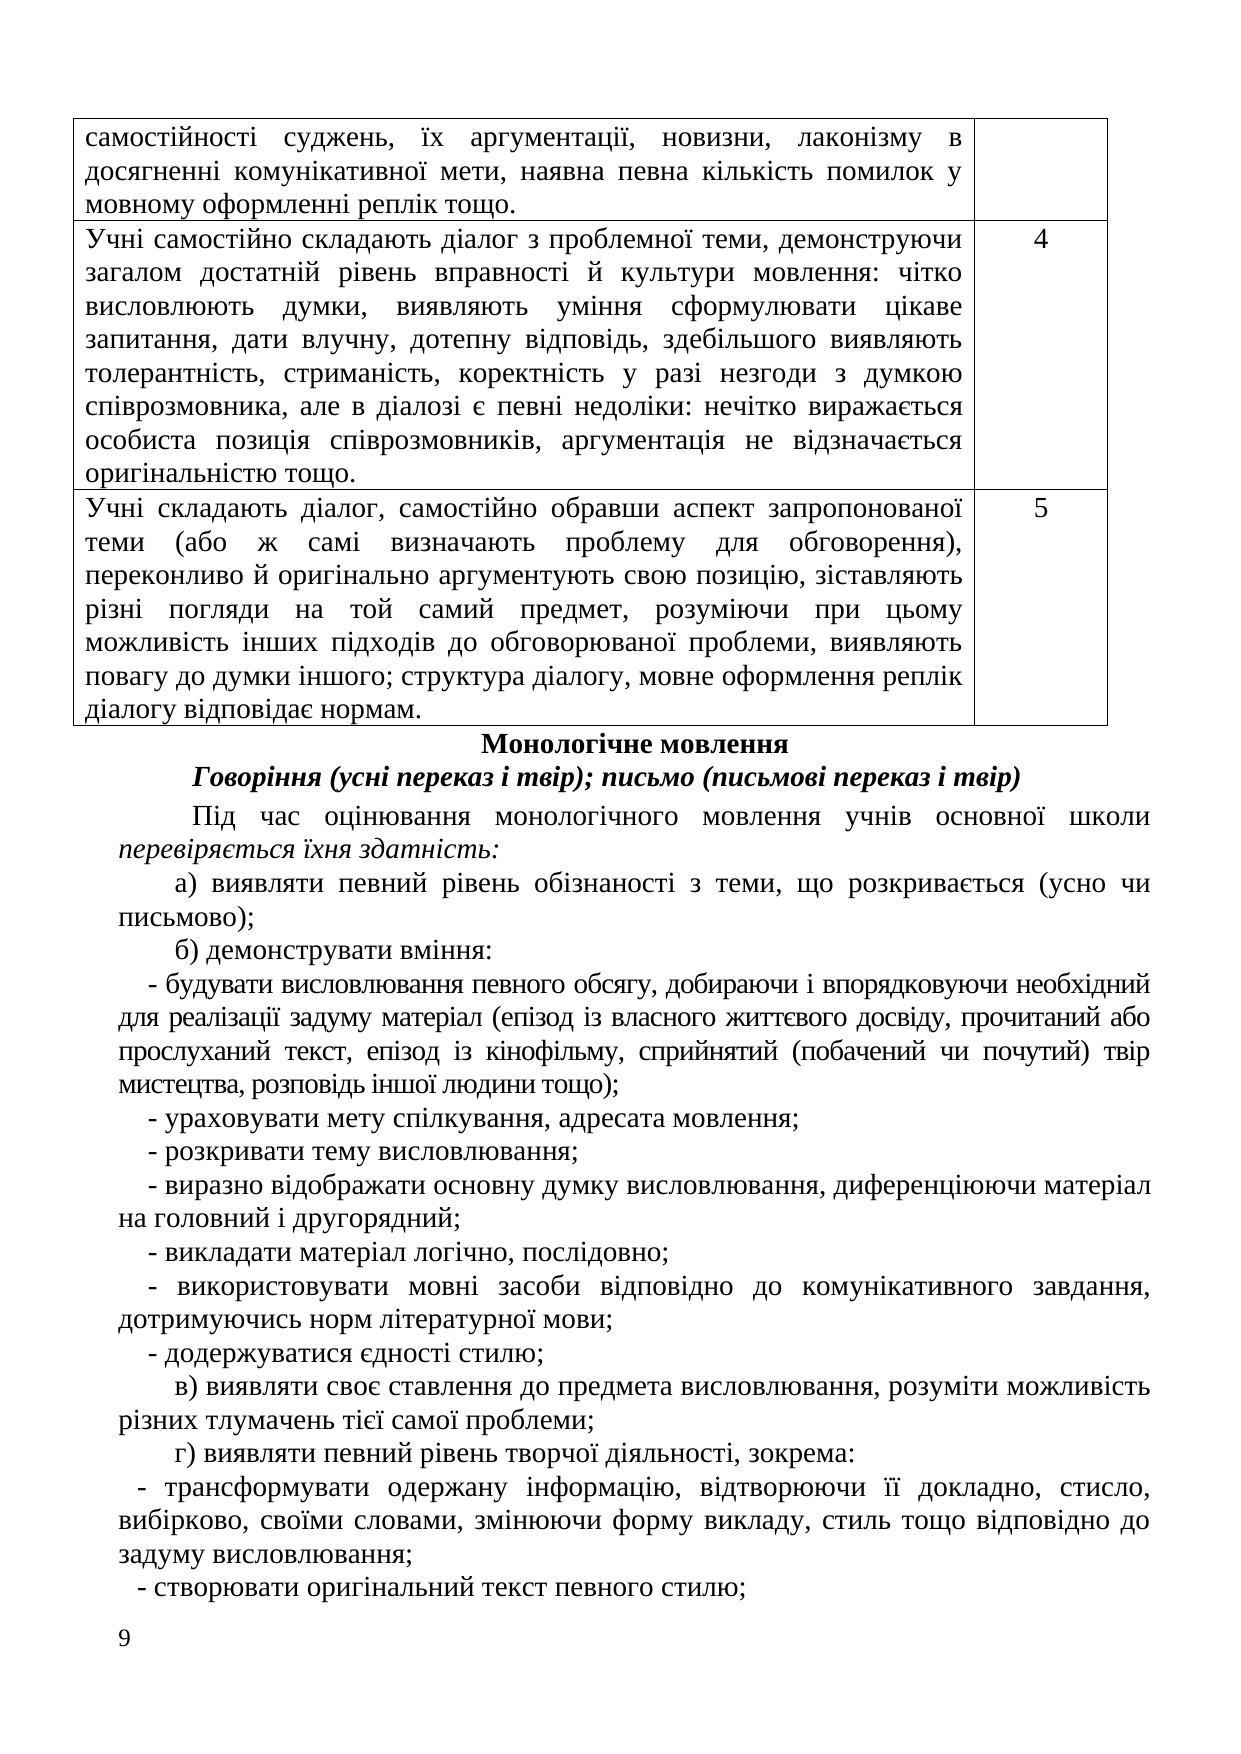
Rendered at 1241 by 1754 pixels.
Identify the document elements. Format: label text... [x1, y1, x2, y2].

subtitle Говоріння (усні переказ і твір); письмо (письмові переказ і твір) [118, 759, 1152, 793]
table_cell Учні самостійно складають діалог з проблемної теми, демонструючи загалом достатній рівень вправності й культури мовлення: чітко висловлюють думки, виявляють уміння сформулювати цікаве запитання, дати влучну, дотепну відповідь, здебільшого виявляють толерантність, стриманість, коректність у разі незгоди з думкою співрозмовника, але в діалозі є певні недоліки: нечітко виражається особиста позиція співрозмовників, аргументація не відзначається оригінальністю тощо. [74, 221, 974, 489]
text - використовувати мовні засоби відповідно до комунікативного завдання, дотримуючись норм літературної мови; [118, 1268, 1152, 1335]
text - будувати висловлювання певного обсягу, добираючи і впорядковуючи необхідний для реалізації задуму матеріал (епізод із власного життєвого досвіду, прочитаний або прослуханий текст, епізод із кінофільму, сприйнятий (побачений чи почутий) твір мистецтва, розповідь іншої людини тощо); [118, 966, 1152, 1100]
subtitle Монологічне мовлення [118, 726, 1152, 759]
table_cell 5 [975, 490, 1107, 725]
table_cell 4 [975, 221, 1107, 489]
text - ураховувати мету спілкування, адресата мовлення; [118, 1100, 1152, 1133]
text - викладати матеріал логічно, послідовно; [118, 1234, 1152, 1268]
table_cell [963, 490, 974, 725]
text б) демонструвати вміння: [118, 932, 1152, 966]
text а) виявляти певний рівень обізнаності з теми, що розкривається (усно чи письмово); [118, 865, 1152, 932]
text Під час оцінювання монологічного мовлення учнів основної школи перевіряється їхня здатність: [118, 798, 1152, 865]
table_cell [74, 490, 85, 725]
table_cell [74, 119, 974, 220]
text - розкривати тему висловлювання; [118, 1133, 1152, 1167]
text - додержуватися єдності стилю; [118, 1335, 1152, 1368]
table_cell 3 [975, 119, 1107, 220]
text в) виявляти своє ставлення до предмета висловлювання, розуміти можливість різних тлумачень тієї самої проблеми; [118, 1368, 1152, 1435]
text г) виявляти певний рівень творчої діяльності, зокрема: [118, 1435, 1152, 1469]
text - створювати оригінальний текст певного стилю; [118, 1569, 1152, 1603]
text - трансформувати одержану інформацію, відтворюючи її докладно, стисло, вибірково, своїми словами, змінюючи форму викладу, стиль тощо відповідно до задуму висловлювання; [118, 1469, 1152, 1569]
text - виразно відображати основну думку висловлювання, диференціюючи матеріал на головний і другорядний; [118, 1167, 1152, 1234]
